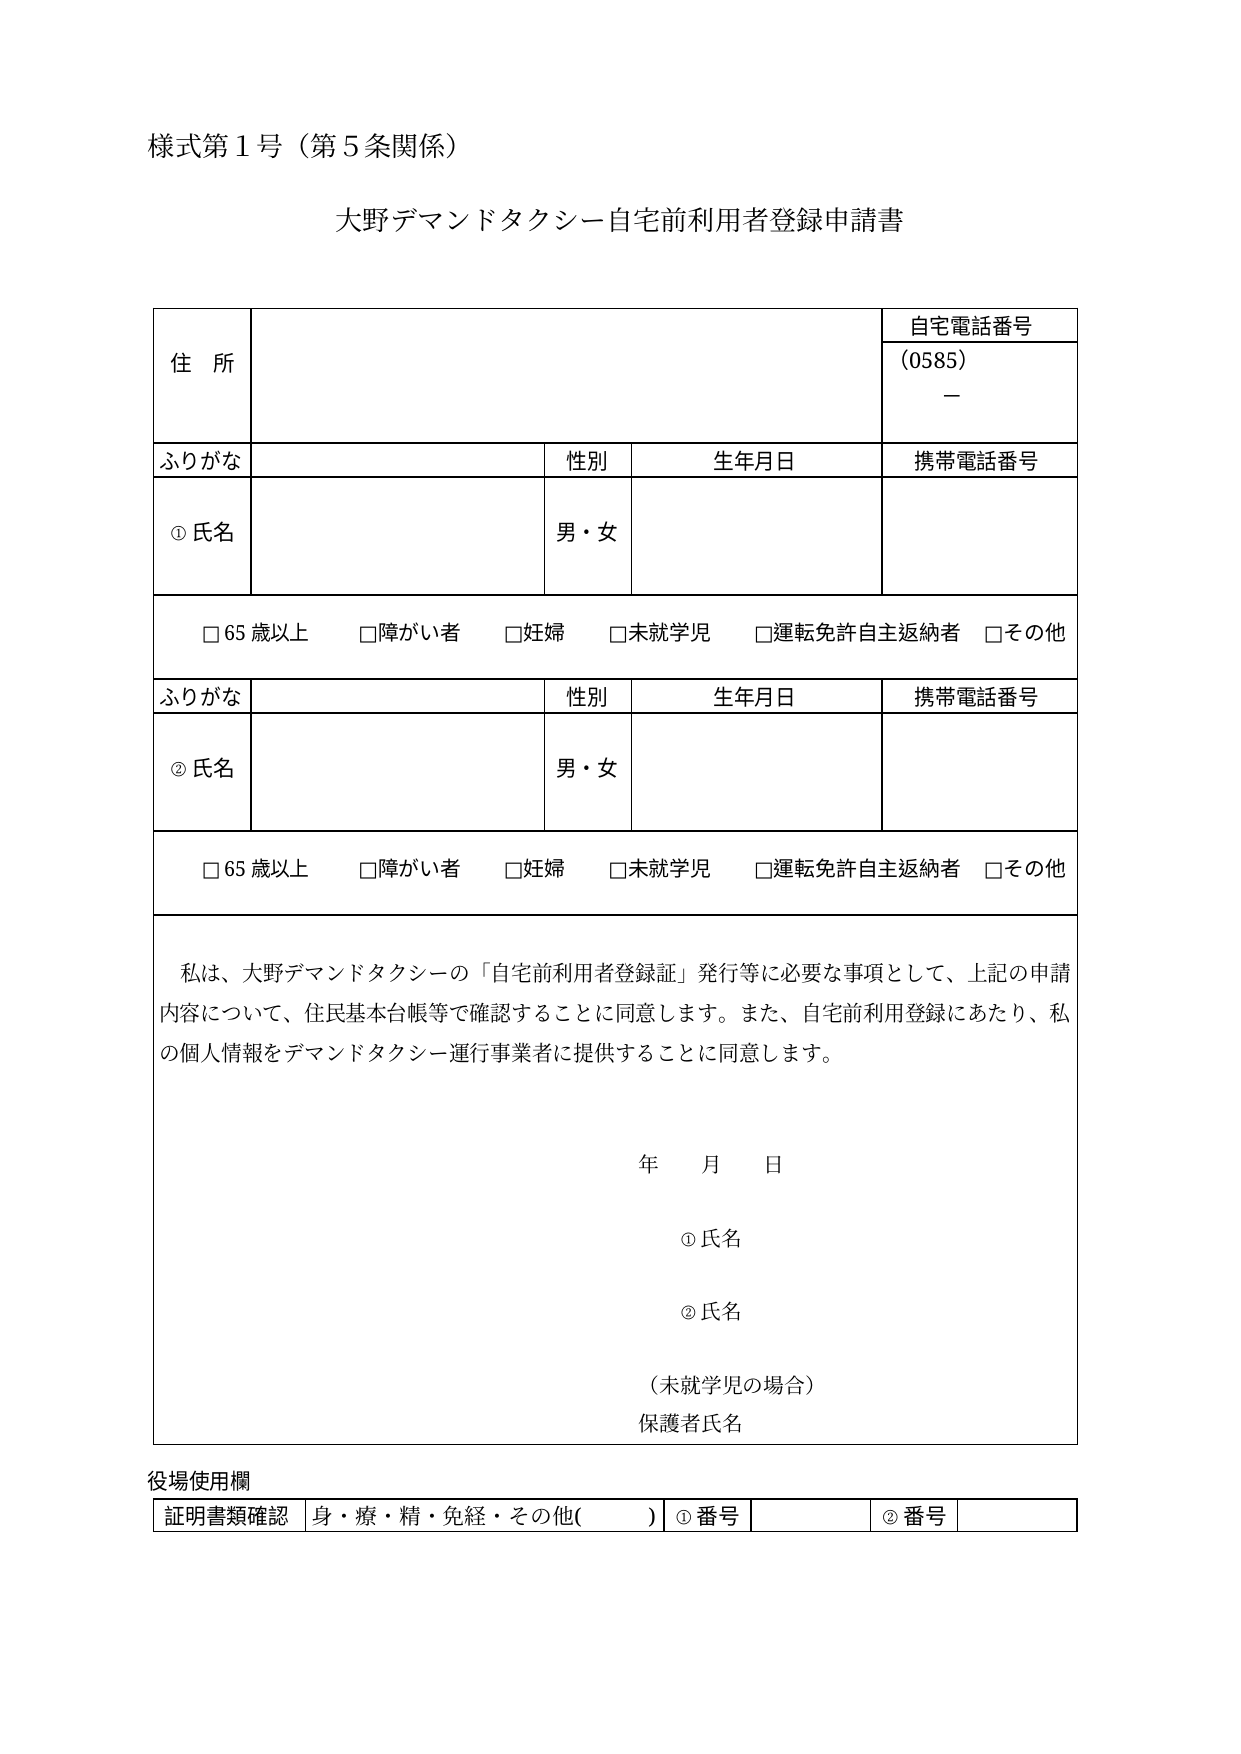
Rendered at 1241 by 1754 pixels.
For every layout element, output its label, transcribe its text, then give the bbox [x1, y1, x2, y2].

table_cell □未就学児 [586, 596, 738, 678]
table_cell [154, 596, 196, 678]
table_cell 私は、大野デマンドタクシーの「自宅前利用者登録証」発行等に必要な事項として、上記の申請 内容について、住民基本台帳等で確認することに同意します。また、自宅前利用登録にあたり、私の個人情報をデマンドタクシー運行事業者に提供することに同意します。 年 月 日 ①氏名 ②氏名 （未就学児の場合） 保護者氏名 [154, 916, 1077, 1444]
table_header [958, 1500, 1076, 1531]
table_cell ふりがな [154, 444, 250, 476]
table_cell ①氏名 [154, 478, 250, 594]
table_cell 性別 [545, 680, 631, 712]
table_cell □その他 [972, 596, 1077, 678]
text 大野デマンドタクシー自宅前利用者登録申請書 [334, 200, 906, 239]
table_cell □障がい者 [336, 596, 482, 678]
table_cell ふりがな [154, 680, 250, 712]
table_header 自宅電話番号 [883, 309, 1077, 341]
table_cell 生年月日 [632, 444, 881, 476]
table_cell 携帯電話番号 [883, 680, 1077, 712]
table_cell □ 65 歳以上 [196, 832, 336, 914]
table_cell [632, 714, 738, 830]
table_cell 男・女 [545, 478, 631, 594]
table_cell □未就学児 [586, 832, 738, 914]
table_cell ②氏名 [154, 714, 250, 830]
table_cell [154, 832, 196, 914]
table_header ②番号 [871, 1500, 957, 1531]
table_cell □ 65 歳以上 [196, 596, 336, 678]
table_header 所 [196, 309, 250, 442]
table_cell □妊婦 [482, 832, 586, 914]
table_cell [883, 714, 1077, 830]
table_header 住 [154, 309, 196, 442]
table_header 身・療・精・免経・その他( ) [306, 1500, 663, 1531]
table_cell （0585） － [883, 343, 1077, 442]
table_cell [252, 714, 544, 830]
table_cell □その他 [972, 832, 1077, 914]
table_cell [252, 444, 544, 476]
text 役場使用欄 [148, 1466, 1090, 1496]
table_cell [739, 714, 881, 830]
table_cell [252, 478, 544, 594]
table_cell 生年月日 [632, 680, 881, 712]
table_cell [883, 478, 1077, 594]
table_header [752, 1500, 870, 1531]
table_cell □運転免許自主返納者 [739, 832, 972, 914]
table_header 証明書類確認 [154, 1500, 305, 1531]
table_cell [252, 680, 544, 712]
table_cell □障がい者 [336, 832, 482, 914]
table_cell □妊婦 [482, 596, 586, 678]
table_header ①番号 [665, 1500, 750, 1531]
table_cell [632, 478, 738, 594]
table_cell [739, 478, 881, 594]
table_cell □運転免許自主返納者 [739, 596, 972, 678]
table_header [252, 309, 881, 442]
text 様式第１号（第５条関係） [148, 125, 1090, 164]
table_cell 男・女 [545, 714, 631, 830]
table_cell 携帯電話番号 [883, 444, 1077, 476]
table_cell 性別 [545, 444, 631, 476]
